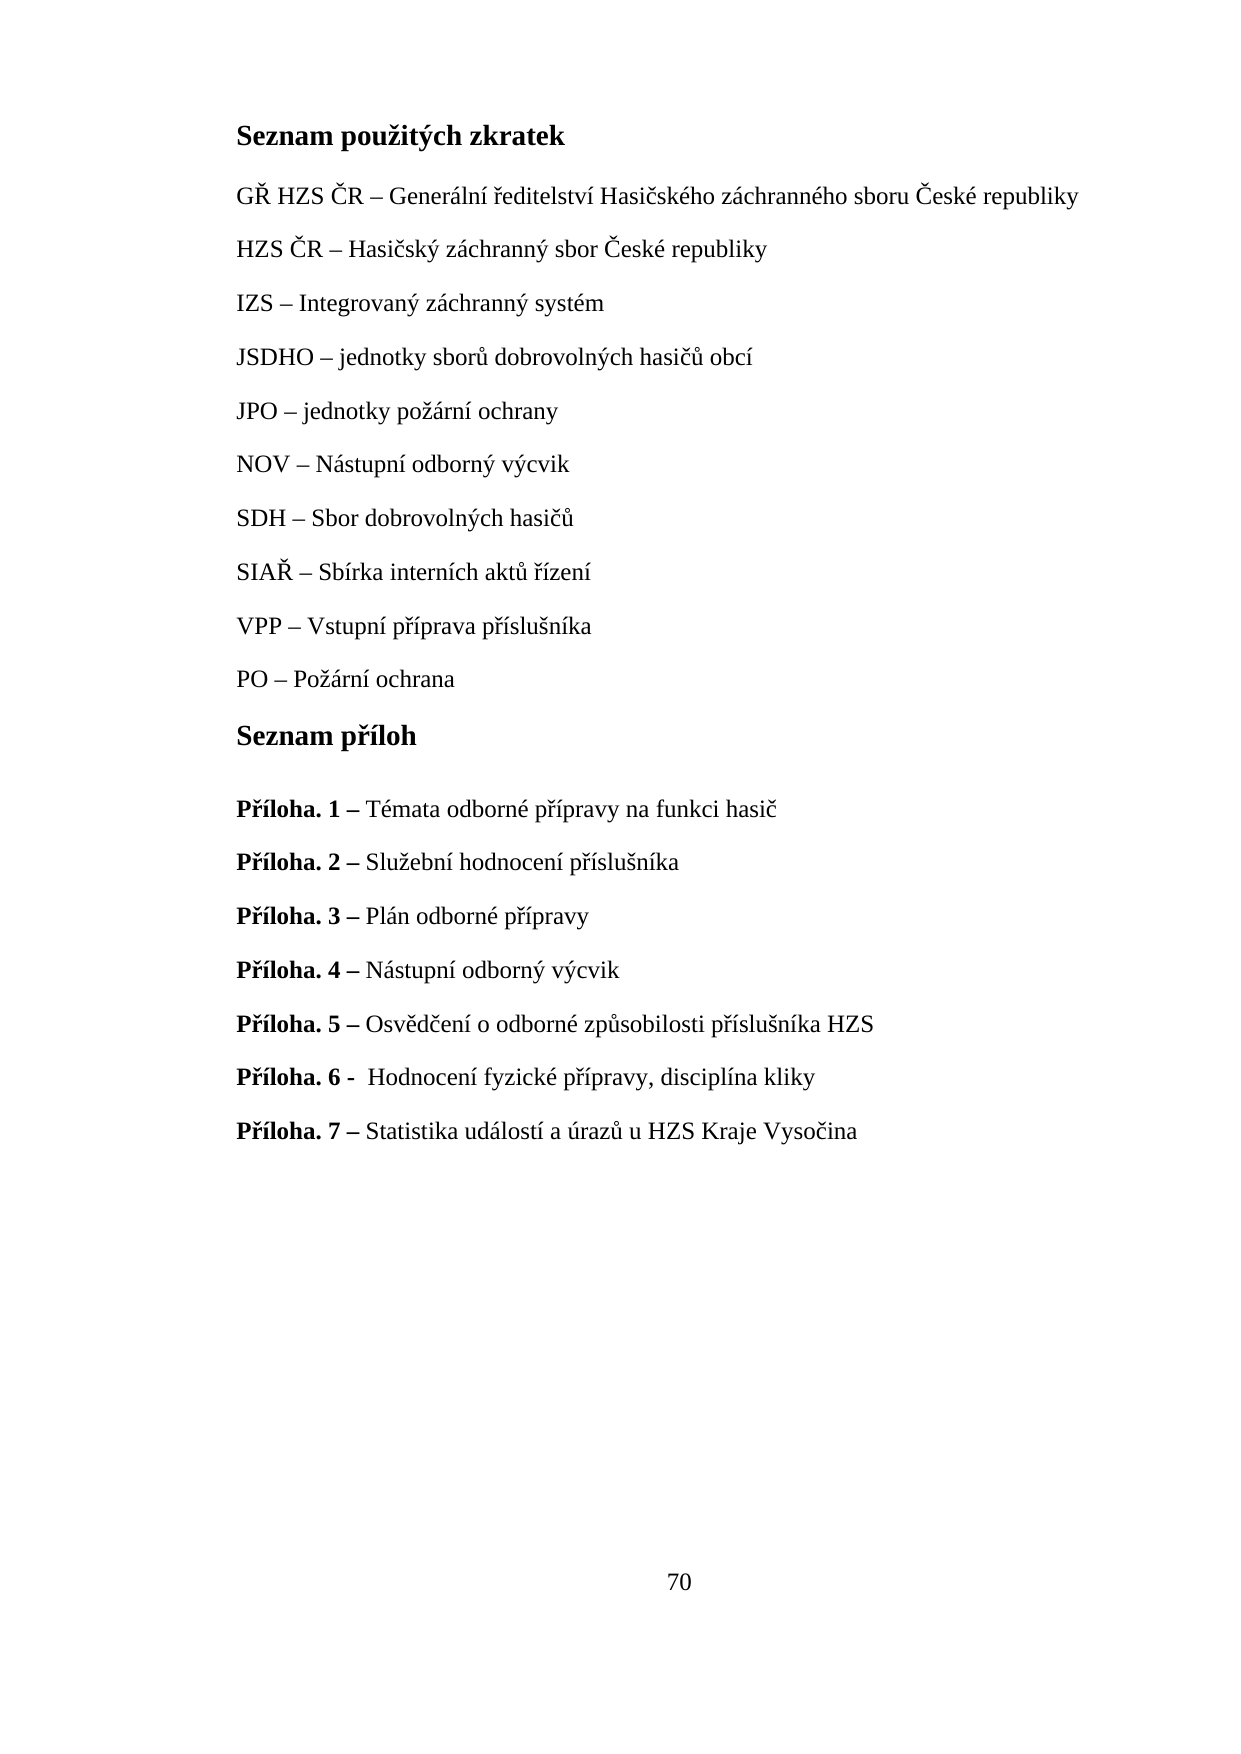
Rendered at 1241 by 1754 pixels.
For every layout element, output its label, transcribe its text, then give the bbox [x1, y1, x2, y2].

subtitle Příloha. 5 – Osvědčení o odborné způsobilosti příslušníka HZS [236, 1009, 1122, 1037]
text JPO – jednotky požární ochrany [236, 396, 1122, 424]
text PO – Požární ochrana [236, 664, 1122, 693]
subtitle Příloha. 4 – Nástupní odborný výcvik [236, 955, 1122, 984]
text GŘ HZS ČR – Generální ředitelství Hasičského záchranného sboru České republiky [236, 181, 1122, 209]
text IZS – Integrovaný záchranný systém [236, 288, 1122, 317]
subtitle Příloha. 1 – Témata odborné přípravy na funkci hasič [236, 794, 1122, 822]
text HZS ČR – Hasičský záchranný sbor České republiky [236, 234, 1122, 263]
text Příloha. 6 - Hodnocení fyzické přípravy, disciplína kliky [236, 1062, 1122, 1091]
subtitle Příloha. 3 – Plán odborné přípravy [236, 901, 1122, 930]
subtitle Příloha. 7 – Statistika událostí a úrazů u HZS Kraje Vysočina [236, 1116, 1122, 1145]
subtitle Seznam příloh [236, 718, 1122, 752]
text SDH – Sbor dobrovolných hasičů [236, 503, 1122, 532]
text SIAŘ – Sbírka interních aktů řízení [236, 557, 1122, 586]
subtitle Příloha. 2 – Služební hodnocení příslušníka [236, 847, 1122, 876]
subtitle Seznam použitých zkratek [236, 118, 1122, 152]
text NOV – Nástupní odborný výcvik [236, 449, 1122, 478]
text VPP – Vstupní příprava příslušníka [236, 611, 1122, 639]
text JSDHO – jednotky sborů dobrovolných hasičů obcí [236, 342, 1122, 371]
